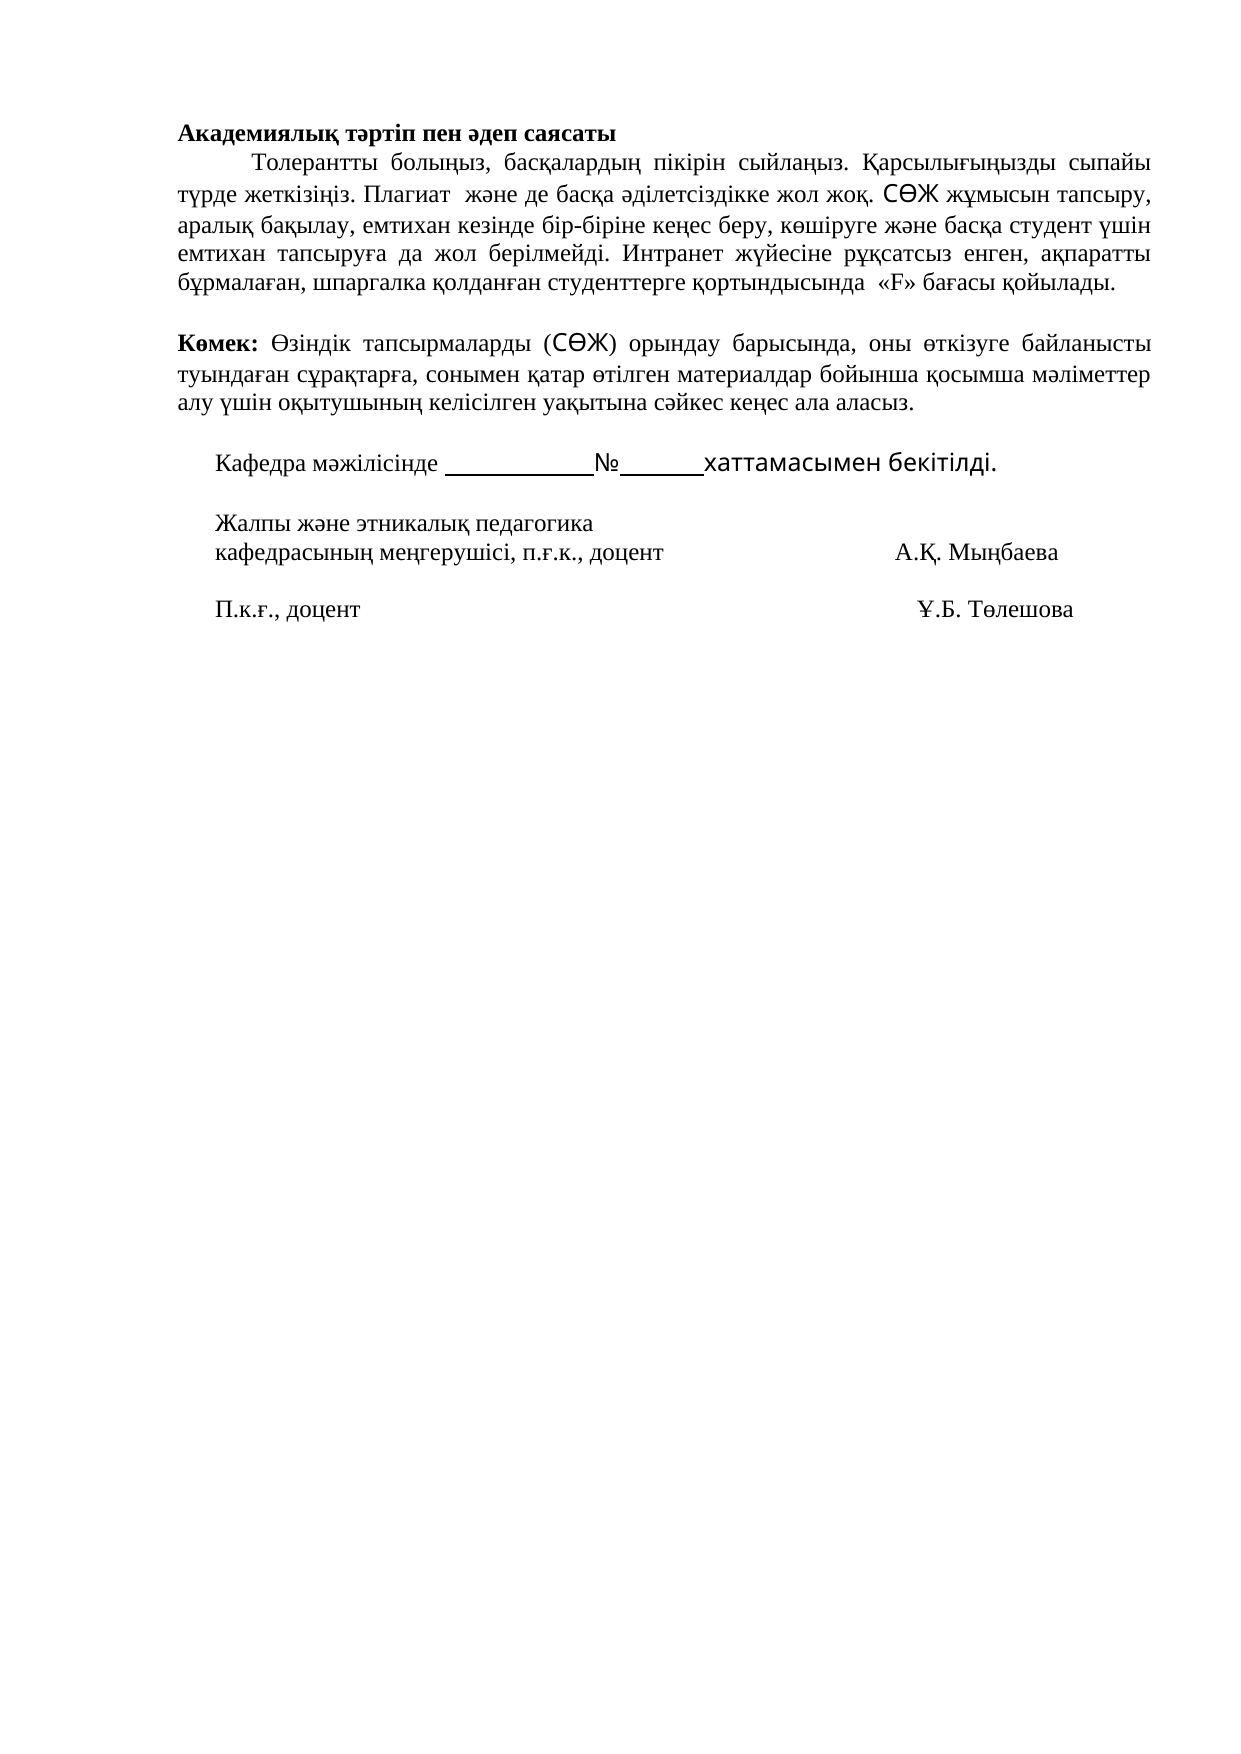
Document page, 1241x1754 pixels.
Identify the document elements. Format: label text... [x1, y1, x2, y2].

text Толерантты болыңыз, басқалардың пікірін сыйлаңыз. Қарсылығыңызды сыпайы түрде жеткізіңіз. Плагиат және де басқа әділетсіздікке жол жоқ. СӨЖ жұмысын тапсыру, аралық бақылау, емтихан кезінде бір-біріне кеңес беру, көшіруге және басқа студент үшін емтихан тапсыруға да жол берілмейді. Интранет жүйесіне рұқсатсыз енген, ақпаратты бұрмалаған, шпаргалка қолданған студенттерге қортындысында «F» бағасы қойылады. [177, 147, 1152, 296]
text Көмек: Өзіндік тапсырмаларды (СӨЖ) орындау барысында, оны өткізуге байланысты туындаған сұрақтарға, сонымен қатар өтілген материалдар бойынша қосымша мәліметтер алу үшін оқытушының келісілген уақытына сәйкес кеңес ала аласыз. [177, 325, 1152, 416]
text Академиялық тәртіп пен әдеп саясаты [177, 118, 1152, 147]
text Кафедра мәжілісінде № хаттамасымен бекітілді. [215, 445, 1152, 479]
text Жалпы және этникалық педагогика [215, 508, 1152, 537]
text П.к.ғ., доцент Ұ.Б. Төлешова [215, 594, 1152, 623]
text кафедрасының меңгерушісі, п.ғ.к., доцент А.Қ. Мыңбаева [215, 537, 1152, 565]
